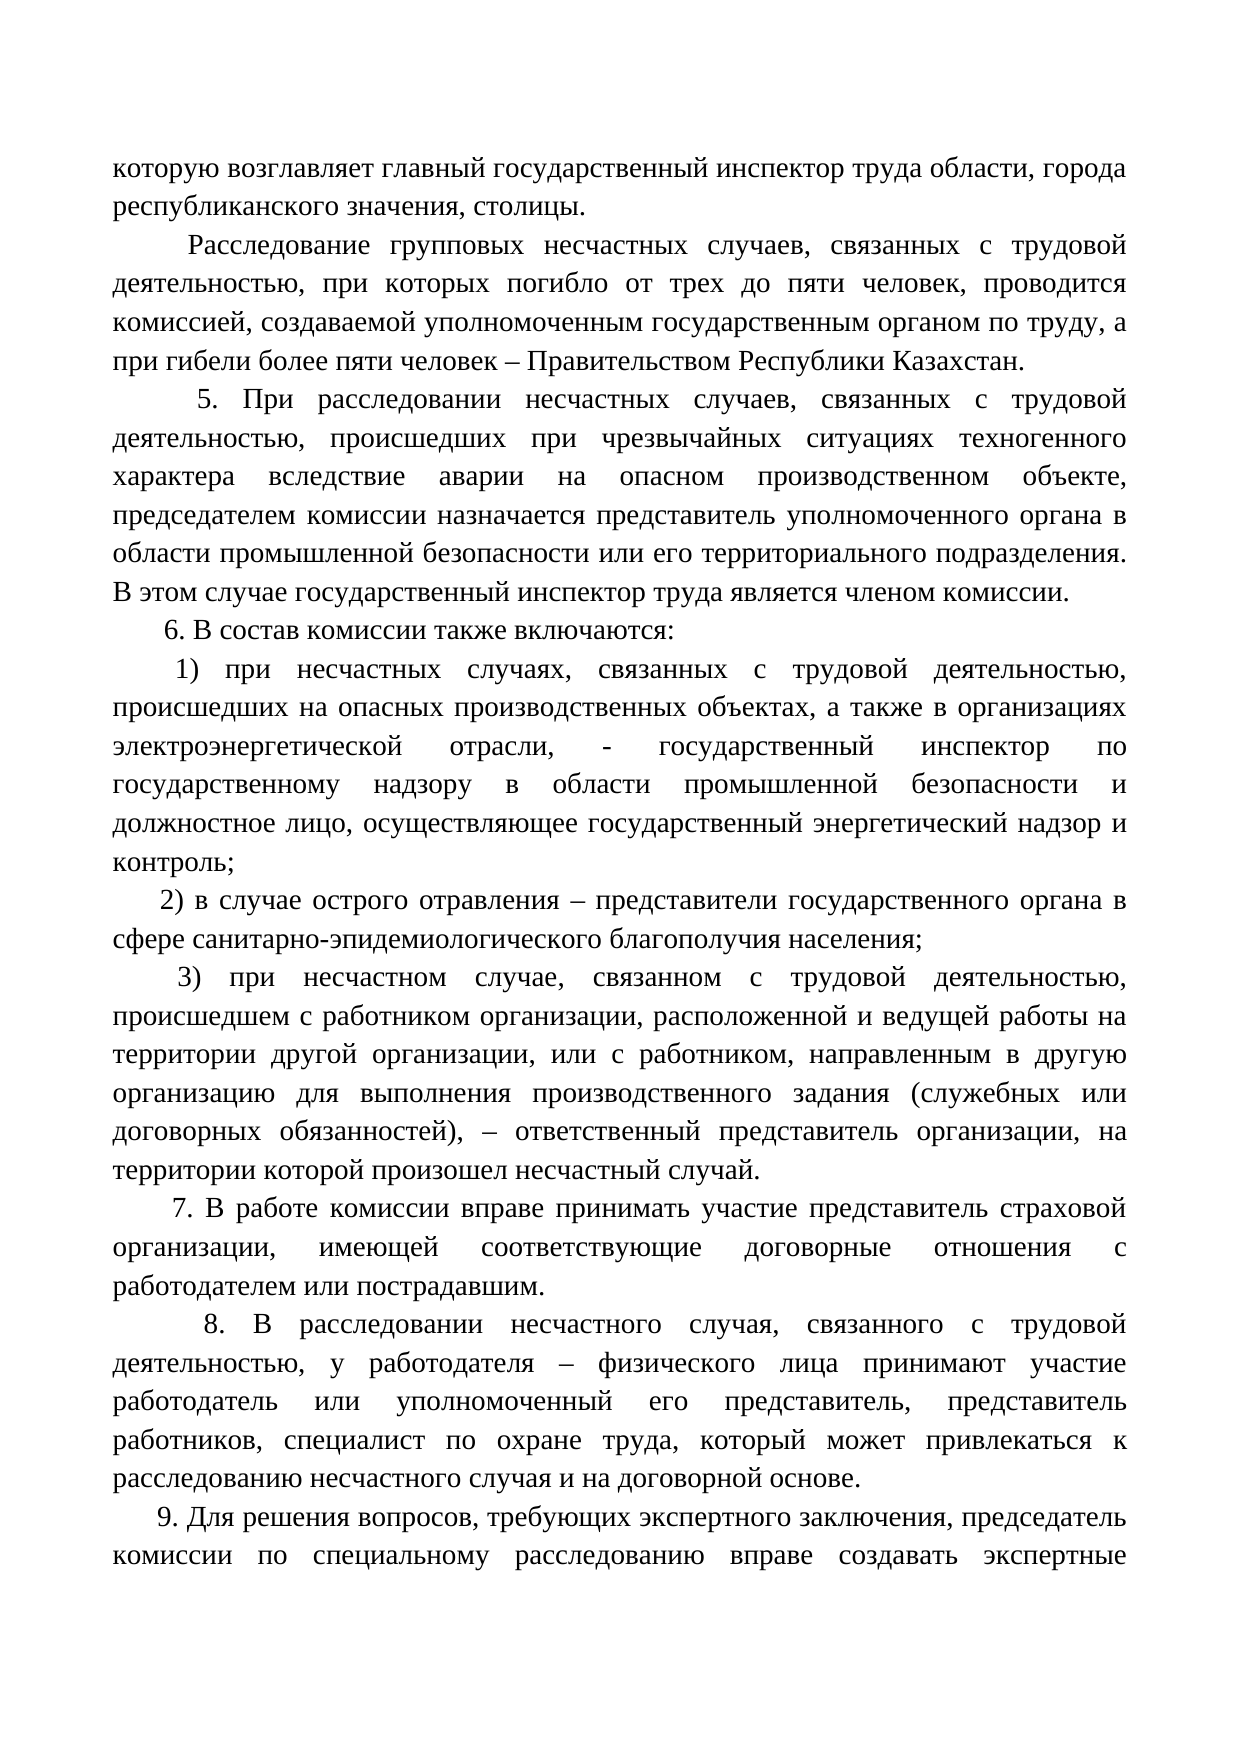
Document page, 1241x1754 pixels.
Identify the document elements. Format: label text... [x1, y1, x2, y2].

text 2) в случае острого отравления – представители государственного органа в сфере санитарно-эпидемиологического благополучия населения; [112, 882, 1128, 954]
text 8. В расследовании несчастного случая, связанного с трудовой деятельностью, у работодателя – физического лица принимают участие работодатель или уполномоченный его представитель, представитель работников, специалист по охране труда, который может привлекаться к расследованию несчастного случая и на договорной основе. [112, 1306, 1128, 1494]
text Расследование групповых несчастных случаев, связанных с трудовой деятельностью, при которых погибло от трех до пяти человек, проводится комиссией, создаваемой уполномоченным государственным органом по труду, а при гибели более пяти человек – Правительством Республики Казахстан. [112, 227, 1128, 376]
text 3) при несчастном случае, связанном с трудовой деятельностью, происшедшем с работником организации, расположенной и ведущей работы на территории другой организации, или с работником, направленным в другую организацию для выполнения производственного задания (служебных или договорных обязанностей), – ответственный представитель организации, на территории которой произошел несчастный случай. [112, 959, 1128, 1186]
text 7. В работе комиссии вправе принимать участие представитель страховой организации, имеющей соответствующие договорные отношения с работодателем или пострадавшим. [112, 1191, 1128, 1301]
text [112, 150, 1128, 222]
text 1) при несчастных случаях, связанных с трудовой деятельностью, происшедших на опасных производственных объектах, а также в организациях электроэнергетической отрасли, - государственный инспектор по государственному надзору в области промышленной безопасности и должностное лицо, осуществляющее государственный энергетический надзор и контроль; [112, 651, 1128, 877]
text 5. При расследовании несчастных случаев, связанных с трудовой деятельностью, происшедших при чрезвычайных ситуациях техногенного характера вследствие аварии на опасном производственном объекте, председателем комиссии назначается представитель уполномоченного органа в области промышленной безопасности или его территориального подразделения. В этом случае государственный инспектор труда является членом комиссии. [112, 381, 1128, 607]
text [112, 1499, 1128, 1571]
text 6. В состав комиссии также включаются: [112, 612, 1128, 646]
